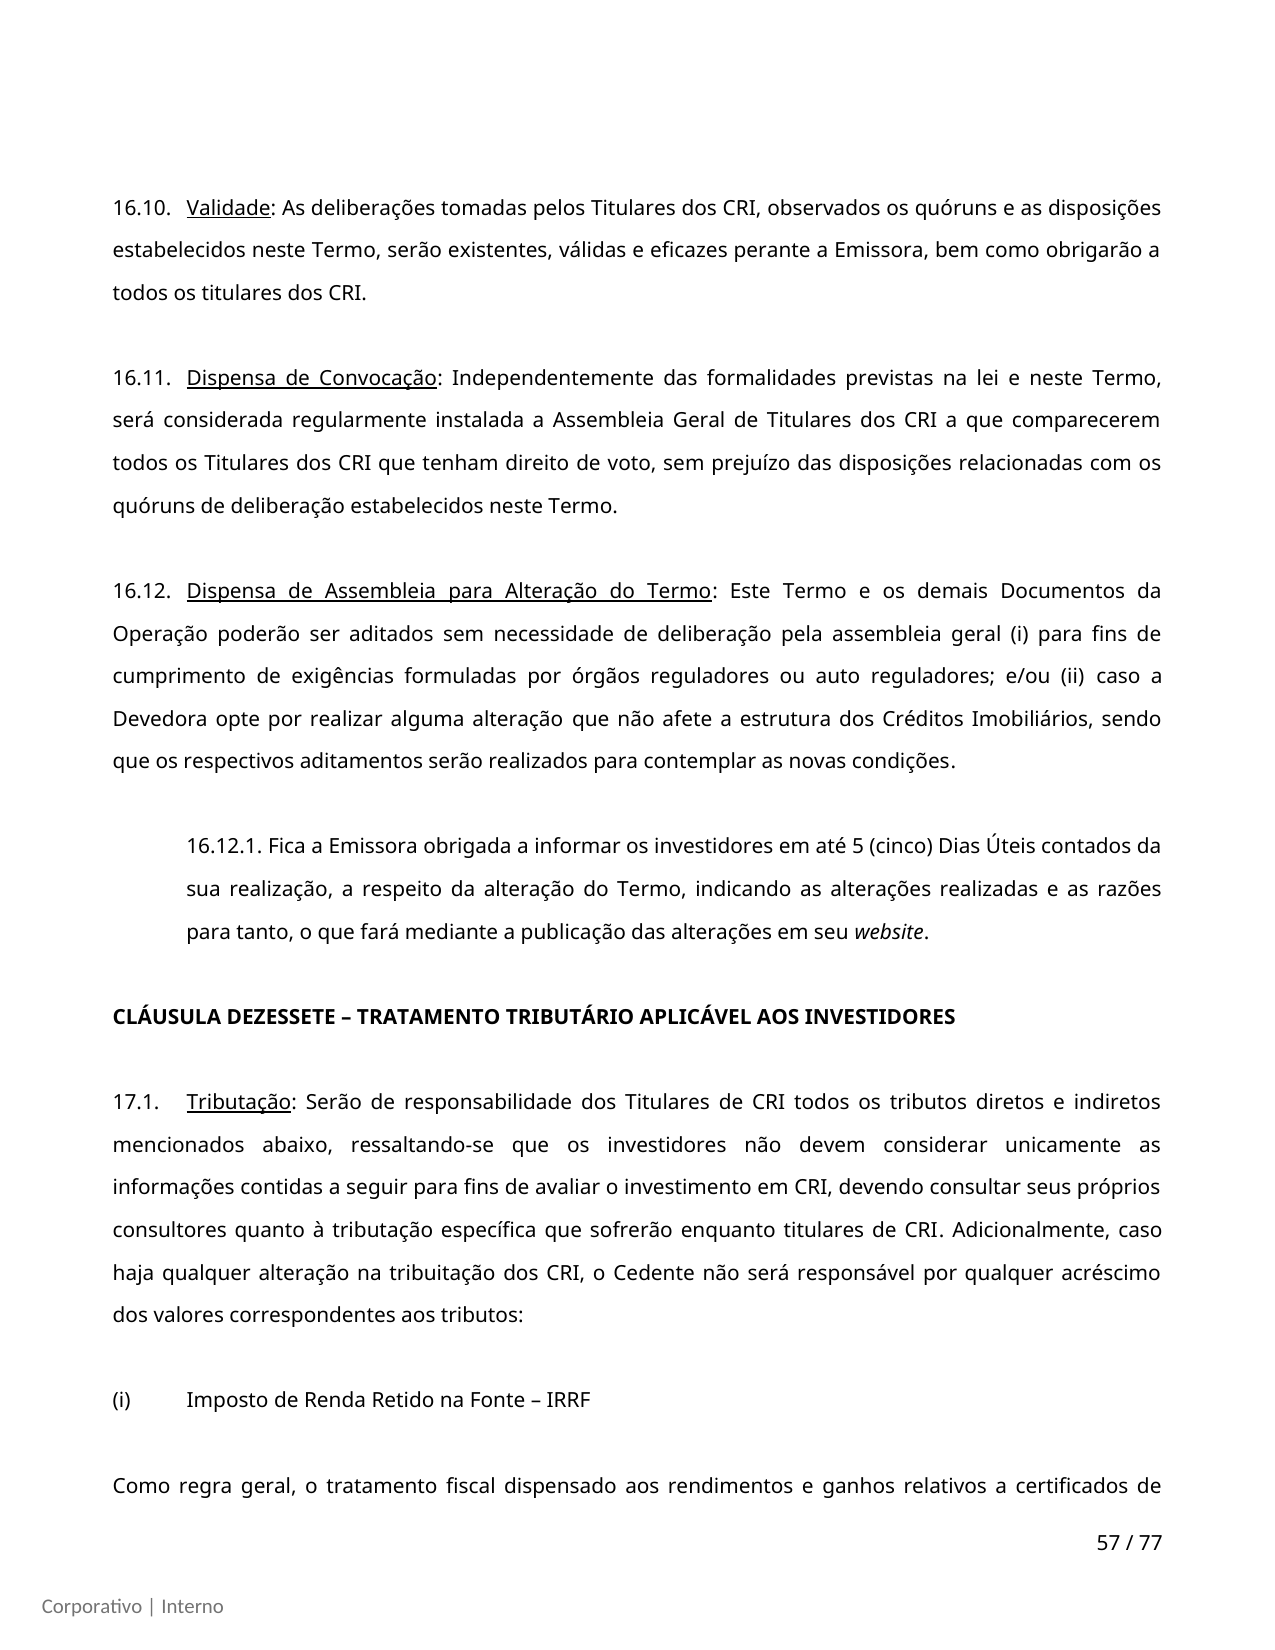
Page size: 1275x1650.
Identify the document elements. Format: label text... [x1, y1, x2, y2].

subtitle CLÁUSULA DEZESSETE – TRATAMENTO TRIBUTÁRIO APLICÁVEL AOS INVESTIDORES [112, 1002, 1162, 1031]
text 16.10. Validade: As deliberações tomadas pelos Titulares dos CRI, observados os quóruns e as disposições estabelecidos neste Termo, serão existentes, válidas e eficazes perante a Emissora, bem como obrigarão a todos os titulares dos CRI. [112, 193, 1162, 306]
text (i) Imposto de Renda Retido na Fonte – IRRF [112, 1386, 1162, 1414]
text 16.11. Dispensa de Convocação: Independentemente das formalidades previstas na lei e neste Termo, será considerada regularmente instalada a Assembleia Geral de Titulares dos CRI a que comparecerem todos os Titulares dos CRI que tenham direito de voto, sem prejuízo das disposições relacionadas com os quóruns de deliberação estabelecidos neste Termo. [112, 363, 1162, 519]
text 17.1. Tributação: Serão de responsabilidade dos Titulares de CRI todos os tributos diretos e indiretos mencionados abaixo, ressaltando-se que os investidores não devem considerar unicamente as informações contidas a seguir para fins de avaliar o investimento em CRI, devendo consultar seus próprios consultores quanto à tributação específica que sofrerão enquanto titulares de CRI. Adicionalmente, caso haja qualquer alteração na tribuitação dos CRI, o Cedente não será responsável por qualquer acréscimo dos valores correspondentes aos tributos: [112, 1087, 1162, 1329]
text 16.12.1. Fica a Emissora obrigada a informar os investidores em até 5 (cinco) Dias Úteis contados da sua realização, a respeito da alteração do Termo, indicando as alterações realizadas e as razões para tanto, o que fará mediante a publicação das alterações em seu website. [186, 832, 1162, 945]
text 16.12. Dispensa de Assembleia para Alteração do Termo: Este Termo e os demais Documentos da Operação poderão ser aditados sem necessidade de deliberação pela assembleia geral (i) para fins de cumprimento de exigências formuladas por órgãos reguladores ou auto reguladores; e/ou (ii) caso a Devedora opte por realizar alguma alteração que não afete a estrutura dos Créditos Imobiliários, sendo que os respectivos aditamentos serão realizados para contemplar as novas condições. [112, 576, 1162, 775]
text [112, 1471, 1162, 1499]
